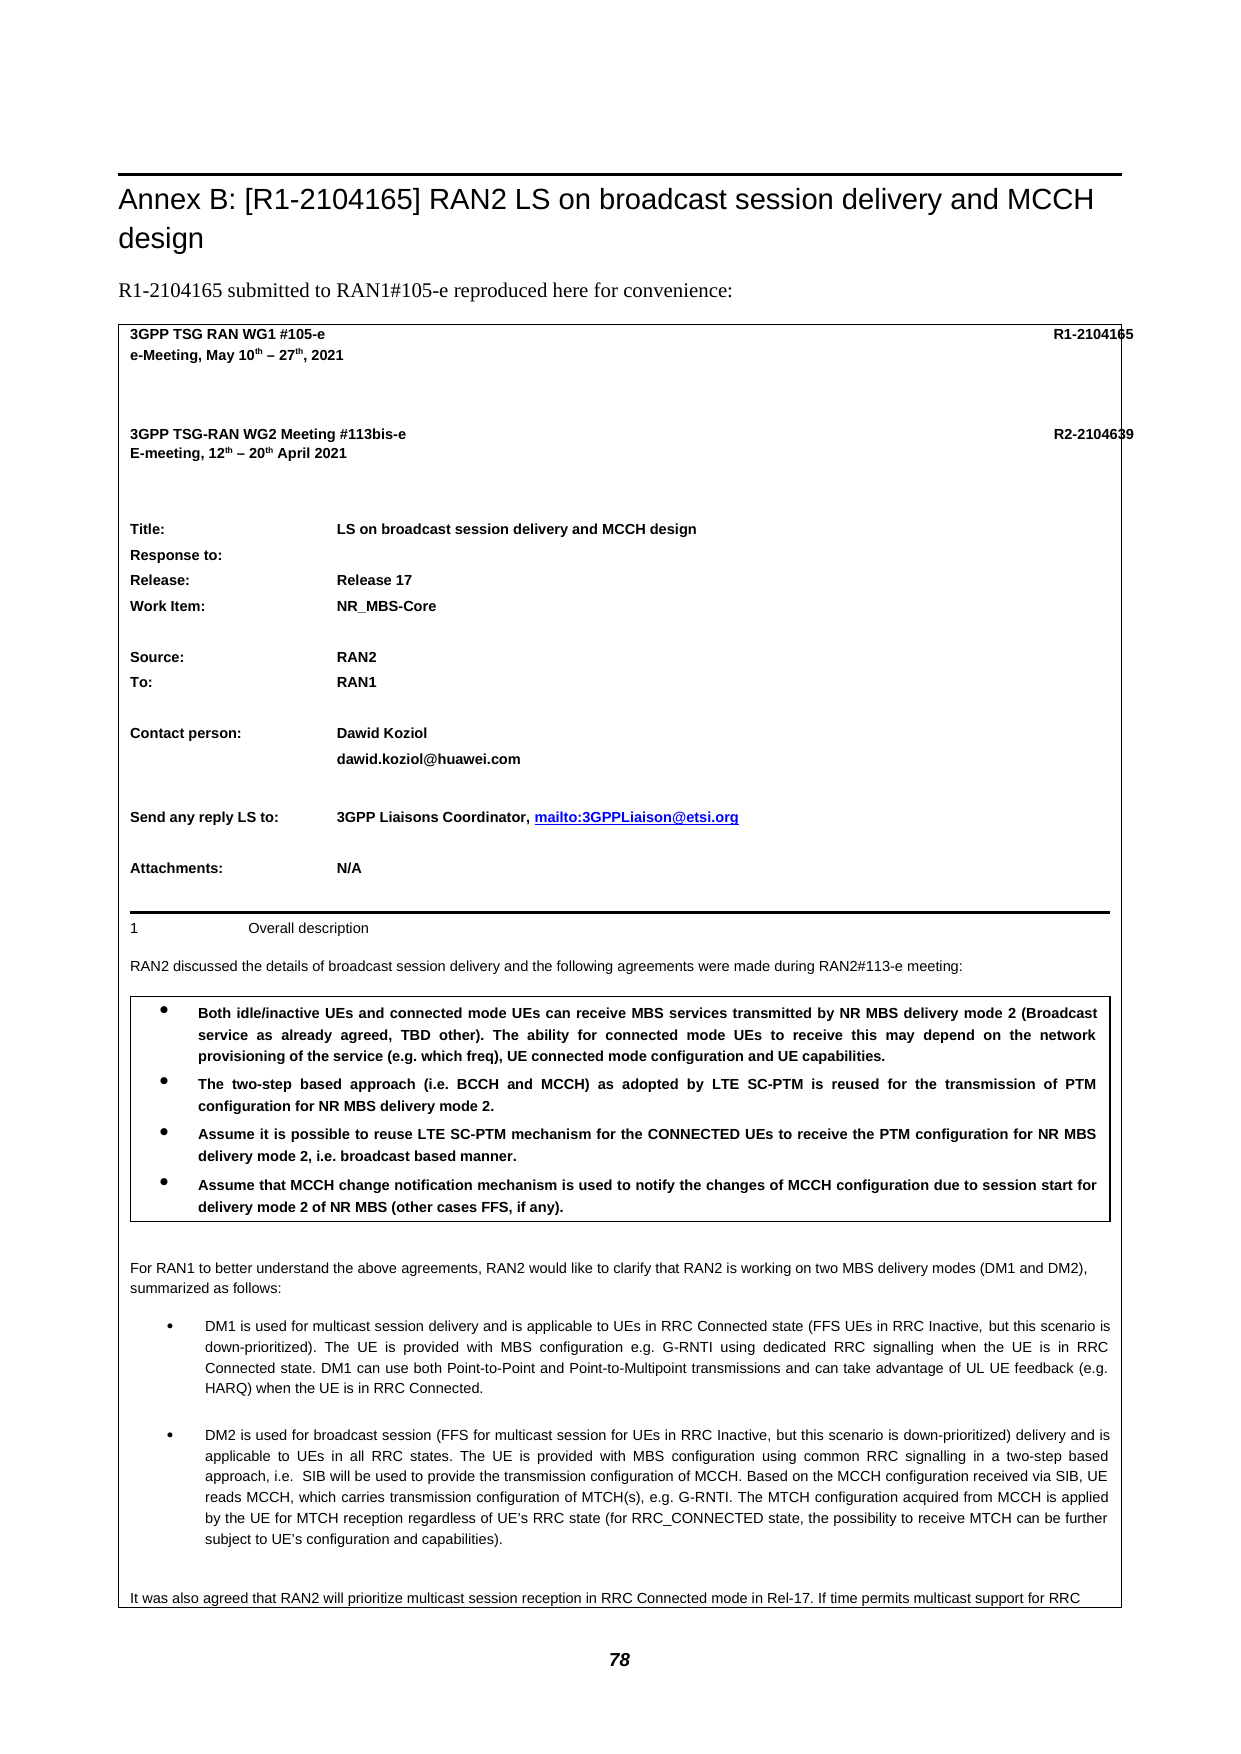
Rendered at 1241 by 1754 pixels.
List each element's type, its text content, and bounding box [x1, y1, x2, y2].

text R1-2104165 submitted to RAN1#105-e reproduced here for convenience: [118, 278, 1122, 302]
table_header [119, 325, 1121, 1607]
subtitle Annex B: [R1-2104165] RAN2 LS on broadcast session delivery and MCCH design [118, 176, 1122, 254]
